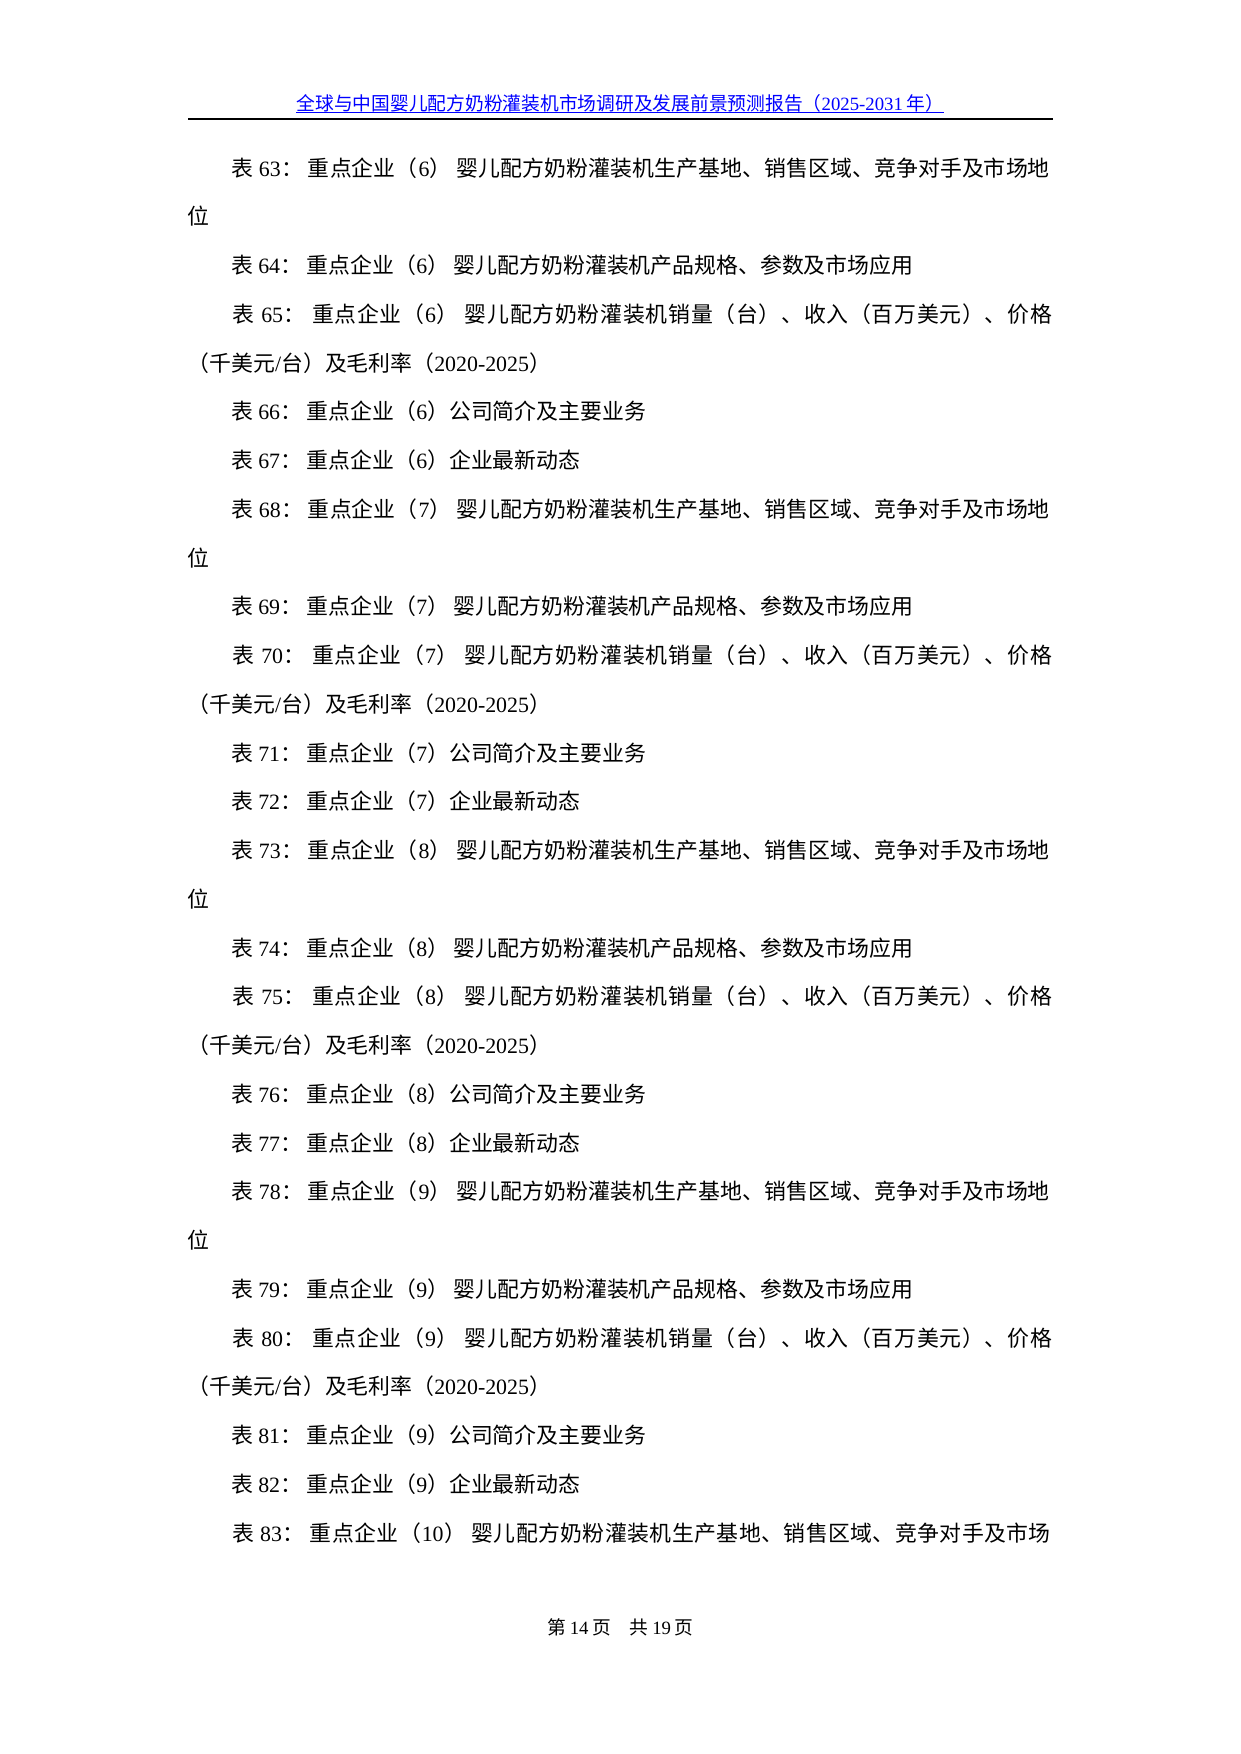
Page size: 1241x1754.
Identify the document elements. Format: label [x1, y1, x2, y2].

text [187, 150, 1053, 1548]
